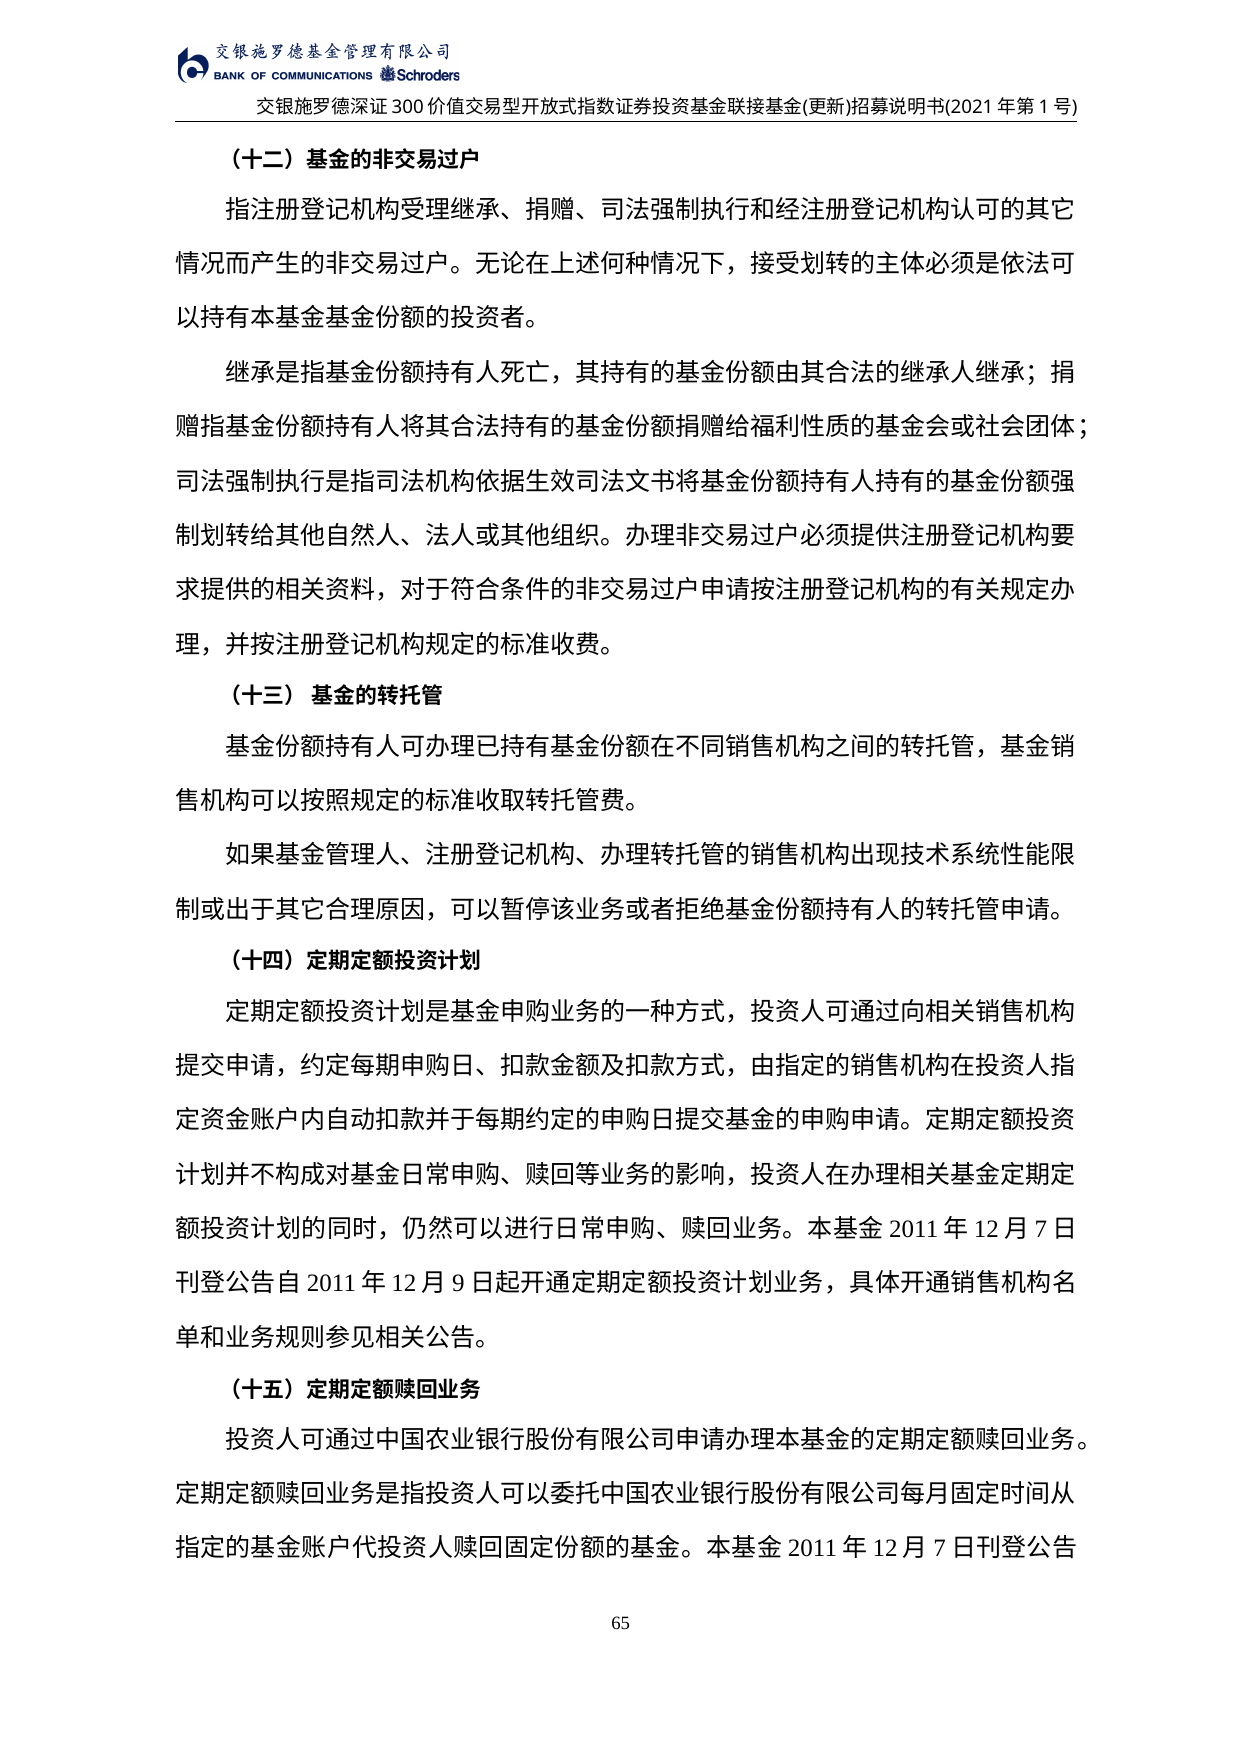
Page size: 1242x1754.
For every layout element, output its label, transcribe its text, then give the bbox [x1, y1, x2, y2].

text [175, 1419, 1077, 1564]
text （十二）基金的非交易过户 [175, 142, 1077, 173]
text （十三） 基金的转托管 [175, 678, 1077, 710]
text 定期定额投资计划是基金申购业务的一种方式，投资人可通过向相关销售机构提交申请，约定每期申购日、扣款金额及扣款方式，由指定的销售机构在投资人指定资金账户内自动扣款并于每期约定的申购日提交基金的申购申请。定期定额投资计划并不构成对基金日常申购、赎回等业务的影响，投资人在办理相关基金定期定额投资计划的同时，仍然可以进行日常申购、赎回业务。本基金2011年12月7日刊登公告自2011年12月9日起开通定期定额投资计划业务，具体开通销售机构名单和业务规则参见相关公告。 [175, 991, 1077, 1353]
text （十四）定期定额投资计划 [175, 943, 1077, 975]
text 基金份额持有人可办理已持有基金份额在不同销售机构之间的转托管，基金销售机构可以按照规定的标准收取转托管费。 [175, 726, 1077, 817]
text （十五）定期定额赎回业务 [175, 1372, 1077, 1403]
text 继承是指基金份额持有人死亡，其持有的基金份额由其合法的继承人继承；捐赠指基金份额持有人将其合法持有的基金份额捐赠给福利性质的基金会或社会团体；司法强制执行是指司法机构依据生效司法文书将基金份额持有人持有的基金份额强制划转给其他自然人、法人或其他组织。办理非交易过户必须提供注册登记机构要求提供的相关资料，对于符合条件的非交易过户申请按注册登记机构的有关规定办理，并按注册登记机构规定的标准收费。 [175, 352, 1077, 660]
picture [178, 43, 460, 83]
text 指注册登记机构受理继承、捐赠、司法强制执行和经注册登记机构认可的其它情况而产生的非交易过户。无论在上述何种情况下，接受划转的主体必须是依法可以持有本基金基金份额的投资者。 [175, 189, 1077, 334]
text 如果基金管理人、注册登记机构、办理转托管的销售机构出现技术系统性能限制或出于其它合理原因，可以暂停该业务或者拒绝基金份额持有人的转托管申请。 [175, 835, 1077, 925]
